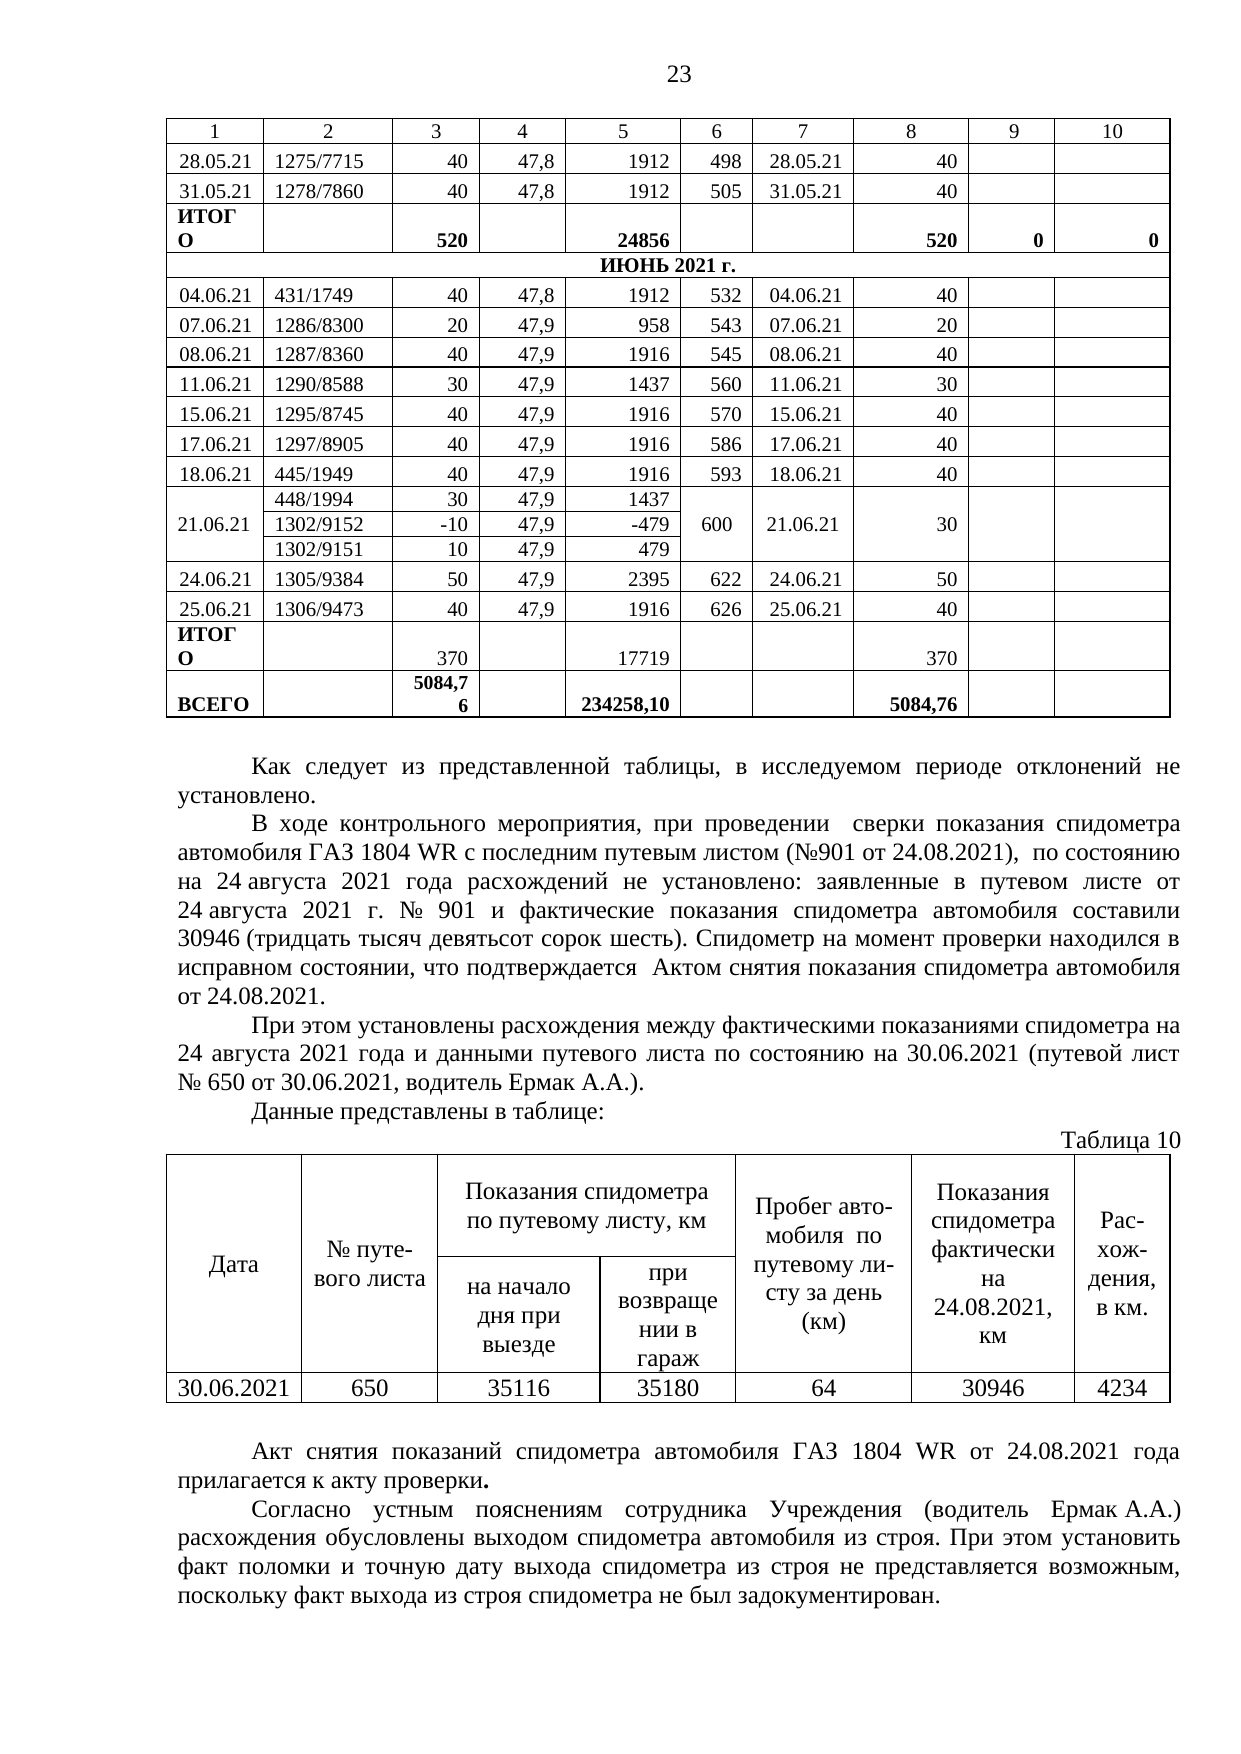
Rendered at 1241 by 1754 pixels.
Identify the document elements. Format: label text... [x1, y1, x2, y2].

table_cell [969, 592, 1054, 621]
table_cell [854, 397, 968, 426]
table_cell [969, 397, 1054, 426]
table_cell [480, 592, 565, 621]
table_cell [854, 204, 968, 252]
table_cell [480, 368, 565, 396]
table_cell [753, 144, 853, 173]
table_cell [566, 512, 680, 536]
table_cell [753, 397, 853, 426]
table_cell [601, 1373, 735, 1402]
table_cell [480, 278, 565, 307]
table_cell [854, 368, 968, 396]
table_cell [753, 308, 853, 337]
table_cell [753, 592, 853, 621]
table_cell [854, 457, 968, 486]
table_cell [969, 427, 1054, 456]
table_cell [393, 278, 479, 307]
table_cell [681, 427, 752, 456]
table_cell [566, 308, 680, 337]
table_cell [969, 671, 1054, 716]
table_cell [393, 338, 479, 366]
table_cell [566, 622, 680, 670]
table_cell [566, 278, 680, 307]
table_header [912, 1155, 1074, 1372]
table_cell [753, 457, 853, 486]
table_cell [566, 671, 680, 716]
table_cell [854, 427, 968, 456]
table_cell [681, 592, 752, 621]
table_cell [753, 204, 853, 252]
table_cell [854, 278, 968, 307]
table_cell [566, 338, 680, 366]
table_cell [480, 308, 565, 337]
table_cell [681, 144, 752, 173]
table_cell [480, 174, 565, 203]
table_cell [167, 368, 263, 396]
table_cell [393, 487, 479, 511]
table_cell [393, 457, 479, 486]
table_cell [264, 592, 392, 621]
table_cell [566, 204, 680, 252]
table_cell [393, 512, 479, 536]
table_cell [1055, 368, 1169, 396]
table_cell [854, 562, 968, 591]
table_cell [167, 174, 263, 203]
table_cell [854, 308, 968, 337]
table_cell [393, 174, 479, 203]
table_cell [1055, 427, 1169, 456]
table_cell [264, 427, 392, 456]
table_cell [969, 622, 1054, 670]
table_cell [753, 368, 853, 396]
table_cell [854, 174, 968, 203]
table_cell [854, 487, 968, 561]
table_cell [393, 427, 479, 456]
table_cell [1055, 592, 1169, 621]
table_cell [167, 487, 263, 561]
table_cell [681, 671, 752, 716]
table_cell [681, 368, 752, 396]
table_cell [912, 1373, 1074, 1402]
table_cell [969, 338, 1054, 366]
text В ходе контрольного мероприятия, при проведении сверки показания спидометра автомобиля ГАЗ 1804 WR с последним путевым листом (№901 от 24.08.2021), по состоянию на 24 августа 2021 года расхождений не установлено: заявленные в путевом листе от 24 августа 2021 г. № 901 и фактические показания спидометра автомобиля составили 30946 (тридцать тысяч девятьсот сорок шесть). Спидометр на момент проверки находился в исправном состоянии, что подтверждается Актом снятия показания спидометра автомобиля от 24.08.2021. [177, 808, 1181, 1010]
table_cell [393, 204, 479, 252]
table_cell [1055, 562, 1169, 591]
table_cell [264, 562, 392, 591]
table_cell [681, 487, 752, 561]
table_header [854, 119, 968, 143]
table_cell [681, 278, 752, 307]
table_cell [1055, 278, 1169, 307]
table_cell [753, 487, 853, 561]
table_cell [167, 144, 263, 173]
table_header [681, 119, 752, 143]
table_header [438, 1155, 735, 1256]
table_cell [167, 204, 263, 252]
text Как следует из представленной таблицы, в исследуемом периоде отклонений не установлено. [177, 751, 1181, 808]
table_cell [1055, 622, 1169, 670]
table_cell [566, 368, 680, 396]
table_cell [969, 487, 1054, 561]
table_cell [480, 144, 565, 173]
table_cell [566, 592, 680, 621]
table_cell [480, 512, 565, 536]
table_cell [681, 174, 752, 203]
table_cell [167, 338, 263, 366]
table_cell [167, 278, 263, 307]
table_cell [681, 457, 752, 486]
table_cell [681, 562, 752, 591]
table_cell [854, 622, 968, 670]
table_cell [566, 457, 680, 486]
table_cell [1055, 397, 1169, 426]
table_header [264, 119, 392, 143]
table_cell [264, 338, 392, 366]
text Данные представлены в таблице: [177, 1096, 1181, 1125]
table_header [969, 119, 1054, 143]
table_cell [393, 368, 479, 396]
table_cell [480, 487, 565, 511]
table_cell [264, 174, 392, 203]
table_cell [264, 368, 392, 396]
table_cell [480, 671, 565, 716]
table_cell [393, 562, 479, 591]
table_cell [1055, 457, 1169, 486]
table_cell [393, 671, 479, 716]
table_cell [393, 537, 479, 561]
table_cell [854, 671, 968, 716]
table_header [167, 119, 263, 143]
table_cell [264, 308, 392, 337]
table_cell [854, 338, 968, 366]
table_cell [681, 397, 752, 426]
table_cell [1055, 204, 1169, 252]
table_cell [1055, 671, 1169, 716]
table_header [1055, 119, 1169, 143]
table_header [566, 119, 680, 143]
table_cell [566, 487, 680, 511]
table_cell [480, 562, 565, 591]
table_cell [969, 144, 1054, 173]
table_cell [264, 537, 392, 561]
text При этом установлены расхождения между фактическими показаниями спидометра на 24 августа 2021 года и данными путевого листа по состоянию на 30.06.2021 (путевой лист № 650 от 30.06.2021, водитель Ермак А.А.). [177, 1010, 1181, 1096]
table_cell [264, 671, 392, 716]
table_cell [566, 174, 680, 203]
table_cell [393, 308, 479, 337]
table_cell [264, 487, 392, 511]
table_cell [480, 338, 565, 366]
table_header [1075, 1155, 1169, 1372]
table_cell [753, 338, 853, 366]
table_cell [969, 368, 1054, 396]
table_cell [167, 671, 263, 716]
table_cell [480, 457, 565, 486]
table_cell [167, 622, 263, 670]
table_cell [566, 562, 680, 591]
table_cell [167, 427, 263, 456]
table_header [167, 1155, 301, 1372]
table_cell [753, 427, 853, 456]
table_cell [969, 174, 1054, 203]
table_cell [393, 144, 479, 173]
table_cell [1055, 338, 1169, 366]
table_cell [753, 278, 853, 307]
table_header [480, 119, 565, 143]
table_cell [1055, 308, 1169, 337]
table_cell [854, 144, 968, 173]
text Таблица 10 [177, 1125, 1181, 1153]
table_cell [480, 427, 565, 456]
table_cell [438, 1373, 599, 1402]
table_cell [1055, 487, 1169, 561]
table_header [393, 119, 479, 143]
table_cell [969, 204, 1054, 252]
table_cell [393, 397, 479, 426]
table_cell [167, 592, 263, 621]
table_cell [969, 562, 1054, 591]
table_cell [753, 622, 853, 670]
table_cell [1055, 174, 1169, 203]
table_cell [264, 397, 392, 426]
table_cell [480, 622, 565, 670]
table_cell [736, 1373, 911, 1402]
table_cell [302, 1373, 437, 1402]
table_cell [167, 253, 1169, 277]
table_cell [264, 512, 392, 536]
text Акт снятия показаний спидометра автомобиля ГАЗ 1804 WR от 24.08.2021 года прилагается к акту проверки. [177, 1436, 1181, 1494]
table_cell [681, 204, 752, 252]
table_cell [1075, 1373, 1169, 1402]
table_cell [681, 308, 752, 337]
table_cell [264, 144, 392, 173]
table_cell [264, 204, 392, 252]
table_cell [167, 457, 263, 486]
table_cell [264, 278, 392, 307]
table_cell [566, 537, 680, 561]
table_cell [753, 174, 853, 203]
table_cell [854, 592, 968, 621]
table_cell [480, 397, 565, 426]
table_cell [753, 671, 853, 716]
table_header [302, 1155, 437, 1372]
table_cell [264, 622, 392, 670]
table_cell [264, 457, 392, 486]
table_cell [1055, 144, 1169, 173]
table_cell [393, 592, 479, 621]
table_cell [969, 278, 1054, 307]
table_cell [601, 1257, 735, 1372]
text Согласно устным пояснениям сотрудника Учреждения (водитель Ермак А.А.) расхождения обусловлены выходом спидометра автомобиля из строя. При этом установить факт поломки и точную дату выхода спидометра из строя не представляется возможным, поскольку факт выхода из строя спидометра не был задокументирован. [177, 1494, 1181, 1609]
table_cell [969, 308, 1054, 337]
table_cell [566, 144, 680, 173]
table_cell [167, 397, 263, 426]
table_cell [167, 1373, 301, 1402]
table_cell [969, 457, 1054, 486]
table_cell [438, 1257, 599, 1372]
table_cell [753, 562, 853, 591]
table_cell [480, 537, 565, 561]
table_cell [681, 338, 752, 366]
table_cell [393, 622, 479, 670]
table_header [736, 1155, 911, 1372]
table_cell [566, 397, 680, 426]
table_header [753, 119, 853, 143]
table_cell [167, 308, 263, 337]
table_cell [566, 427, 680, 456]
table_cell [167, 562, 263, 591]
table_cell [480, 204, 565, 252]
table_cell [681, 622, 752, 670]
